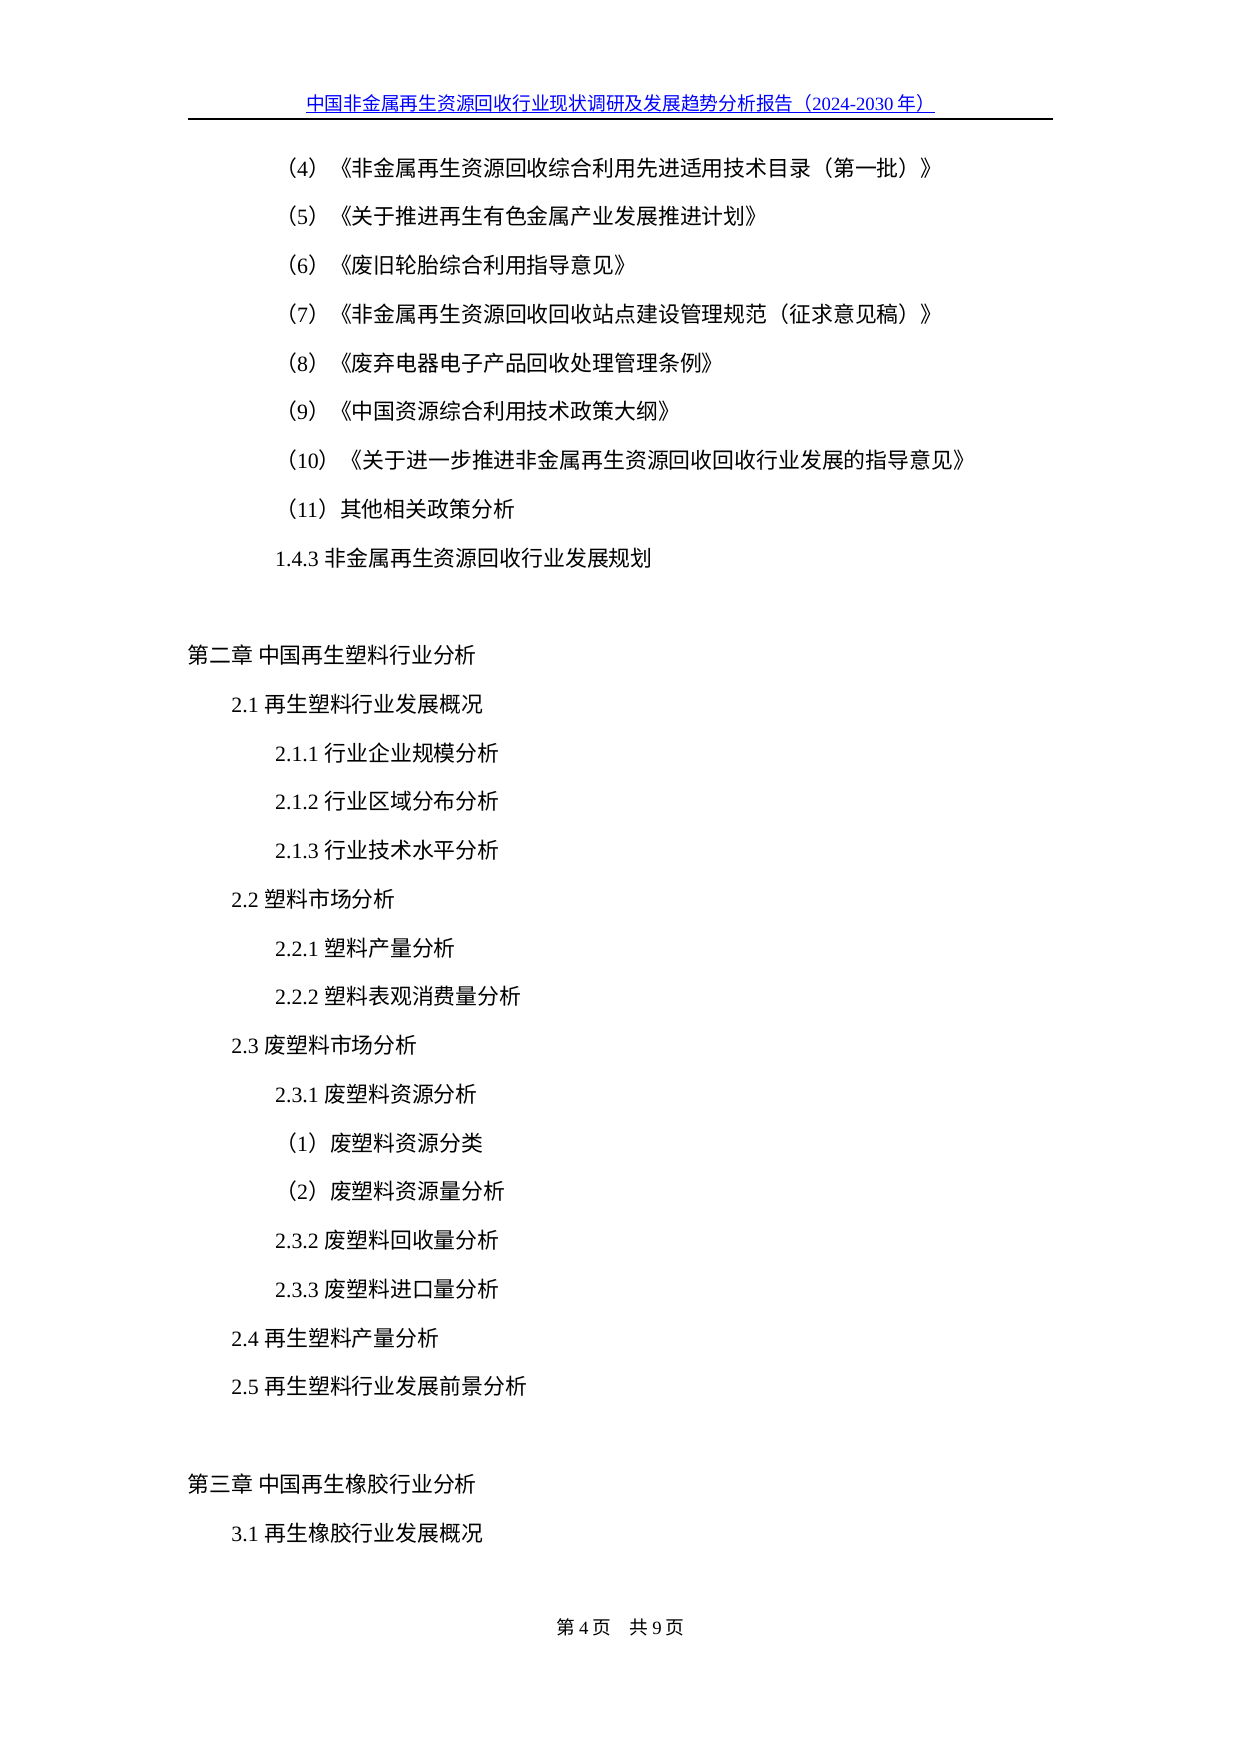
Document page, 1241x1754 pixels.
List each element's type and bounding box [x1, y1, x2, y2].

text [187, 150, 1053, 1548]
